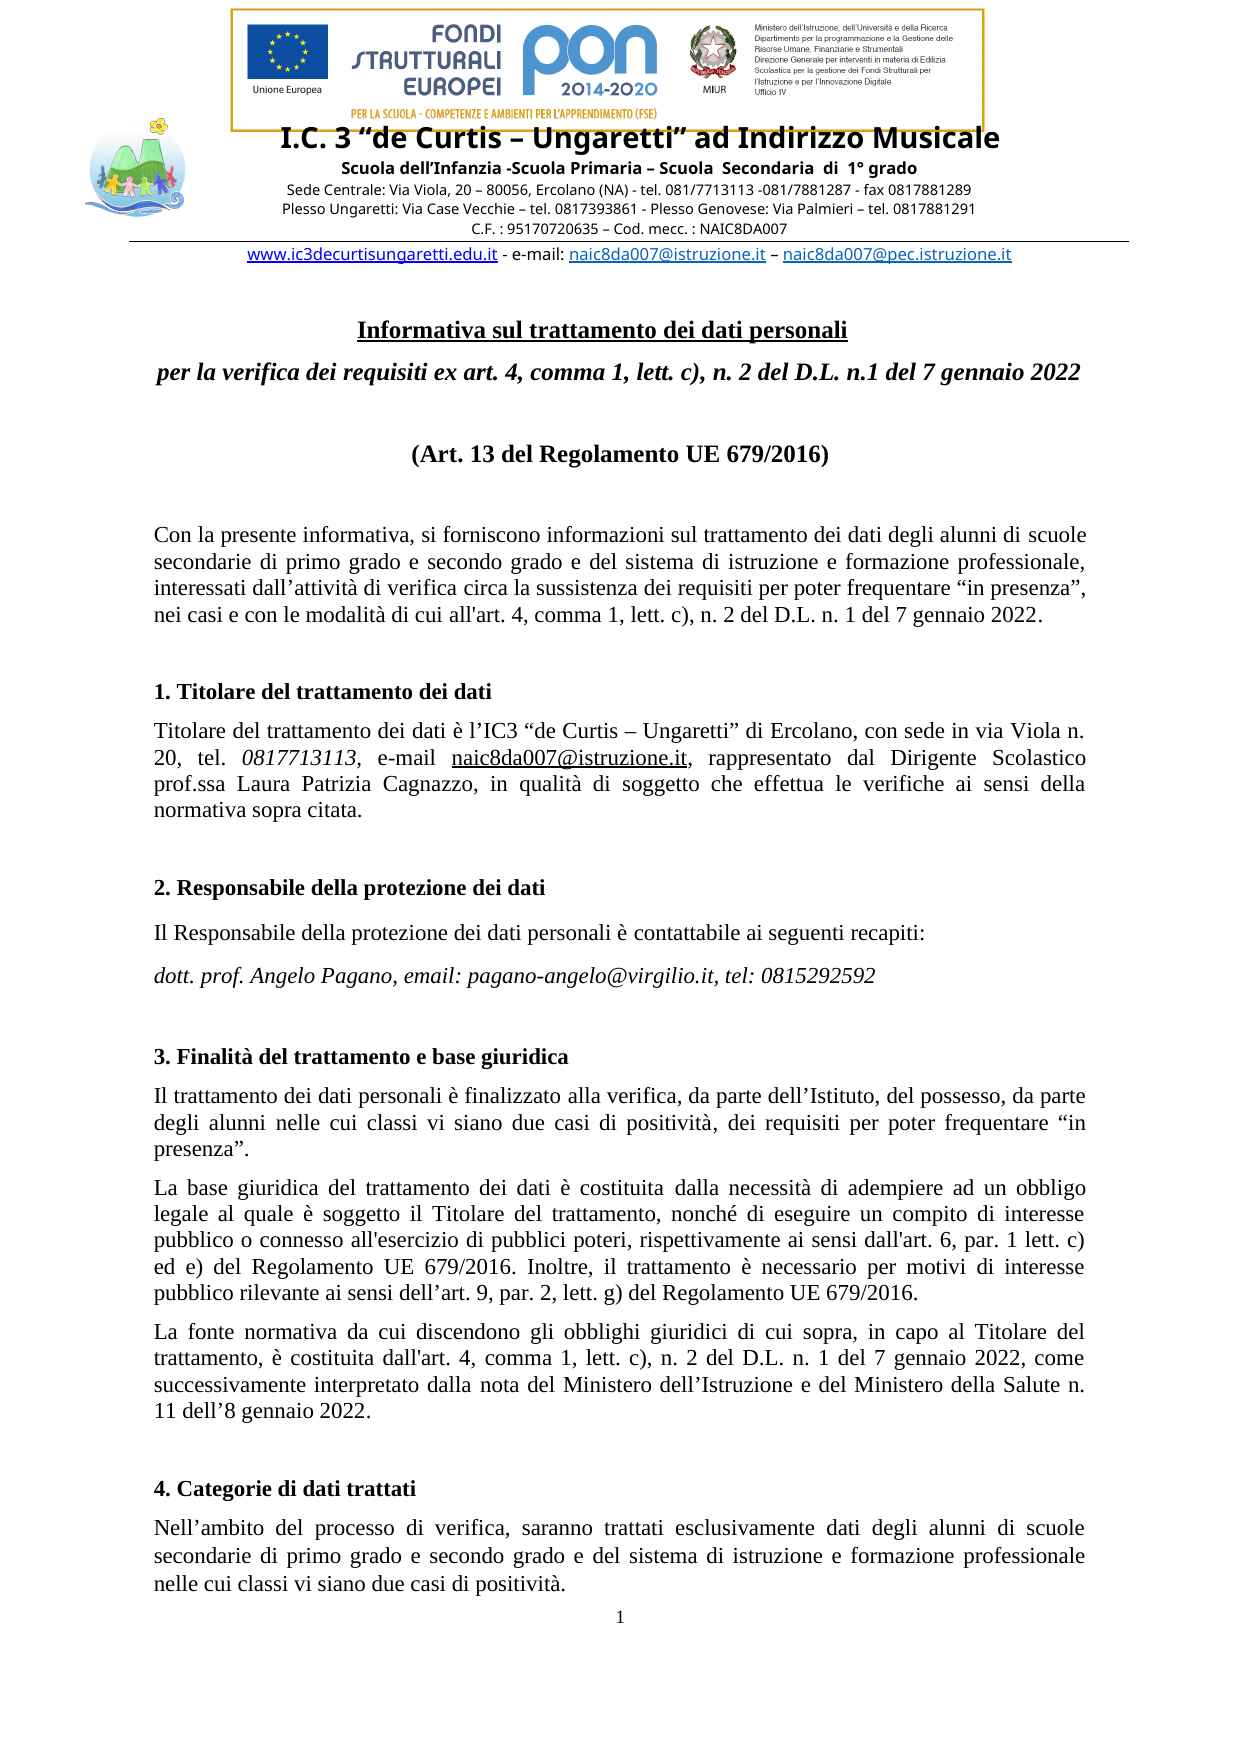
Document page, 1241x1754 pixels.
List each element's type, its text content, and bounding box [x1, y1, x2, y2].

text (Art. 13 del Regolamento UE 679/2016) [153, 439, 1087, 468]
text Titolare del trattamento dei dati è l’IC3 “de Curtis – Ungaretti” di Ercolano, con sede in via Viola n. 20, tel. 0817713113, e-mail naic8da007@istruzione.it, rappresentato dal Dirigente Scolastico prof.ssa Laura Patrizia Cagnazzo, in qualità di soggetto che effettua le verifiche ai sensi della normativa sopra citata. [153, 717, 1087, 823]
text La fonte normativa da cui discendono gli obblighi giuridici di cui sopra, in capo al Titolare del trattamento, è costituita dall'art. 4, comma 1, lett. c), n. 2 del D.L. n. 1 del 7 gennaio 2022, come successivamente interpretato dalla nota del Ministero dell’Istruzione e del Ministero della Salute n. 11 dell’8 gennaio 2022. [153, 1318, 1087, 1423]
text per la verifica dei requisiti ex art. 4, comma 1, lett. c), n. 2 del D.L. n.1 del 7 gennaio 2022 [153, 357, 1087, 385]
text Il Responsabile della protezione dei dati personali è contattabile ai seguenti recapiti: [153, 919, 1078, 945]
text La base giuridica del trattamento dei dati è costituita dalla necessità di adempiere ad un obbligo legale al quale è soggetto il Titolare del trattamento, nonché di eseguire un compito di interesse pubblico o connesso all'esercizio di pubblici poteri, rispettivamente ai sensi dall'art. 6, par. 1 lett. c) ed e) del Regolamento UE 679/2016. Inoltre, il trattamento è necessario per motivi di interesse pubblico rilevante ai sensi dell’art. 9, par. 2, lett. g) del Regolamento UE 679/2016. [153, 1174, 1087, 1306]
text 2. Responsabile della protezione dei dati [153, 874, 1087, 900]
text Con la presente informativa, si forniscono informazioni sul trattamento dei dati degli alunni di scuole secondarie di primo grado e secondo grado e del sistema di istruzione e formazione professionale, interessati dall’attività di verifica circa la sussistenza dei requisiti per poter frequentare “in presenza”, nei casi e con le modalità di cui all'art. 4, comma 1, lett. c), n. 2 del D.L. n. 1 del 7 gennaio 2022. [153, 522, 1087, 627]
text Informativa sul trattamento dei dati personali [118, 315, 1087, 344]
text Nell’ambito del processo di verifica, saranno trattati esclusivamente dati degli alunni di scuole secondarie di primo grado e secondo grado e del sistema di istruzione e formazione professionale nelle cui classi vi siano due casi di positività. [153, 1514, 1087, 1597]
text 1. Titolare del trattamento dei dati [153, 678, 1087, 705]
text dott. prof. Angelo Pagano, email: pagano-angelo@virgilio.it, tel: 0815292592 [153, 962, 1078, 988]
text 4. Categorie di dati trattati [153, 1475, 1087, 1501]
picture [229, 8, 986, 133]
text Il trattamento dei dati personali è finalizzato alla verifica, da parte dell’Istituto, del possesso, da parte degli alunni nelle cui classi vi siano due casi di positività, dei requisiti per poter frequentare “in presenza”. [153, 1082, 1087, 1161]
picture [70, 116, 200, 219]
text 3. Finalità del trattamento e base giuridica [153, 1043, 1087, 1070]
